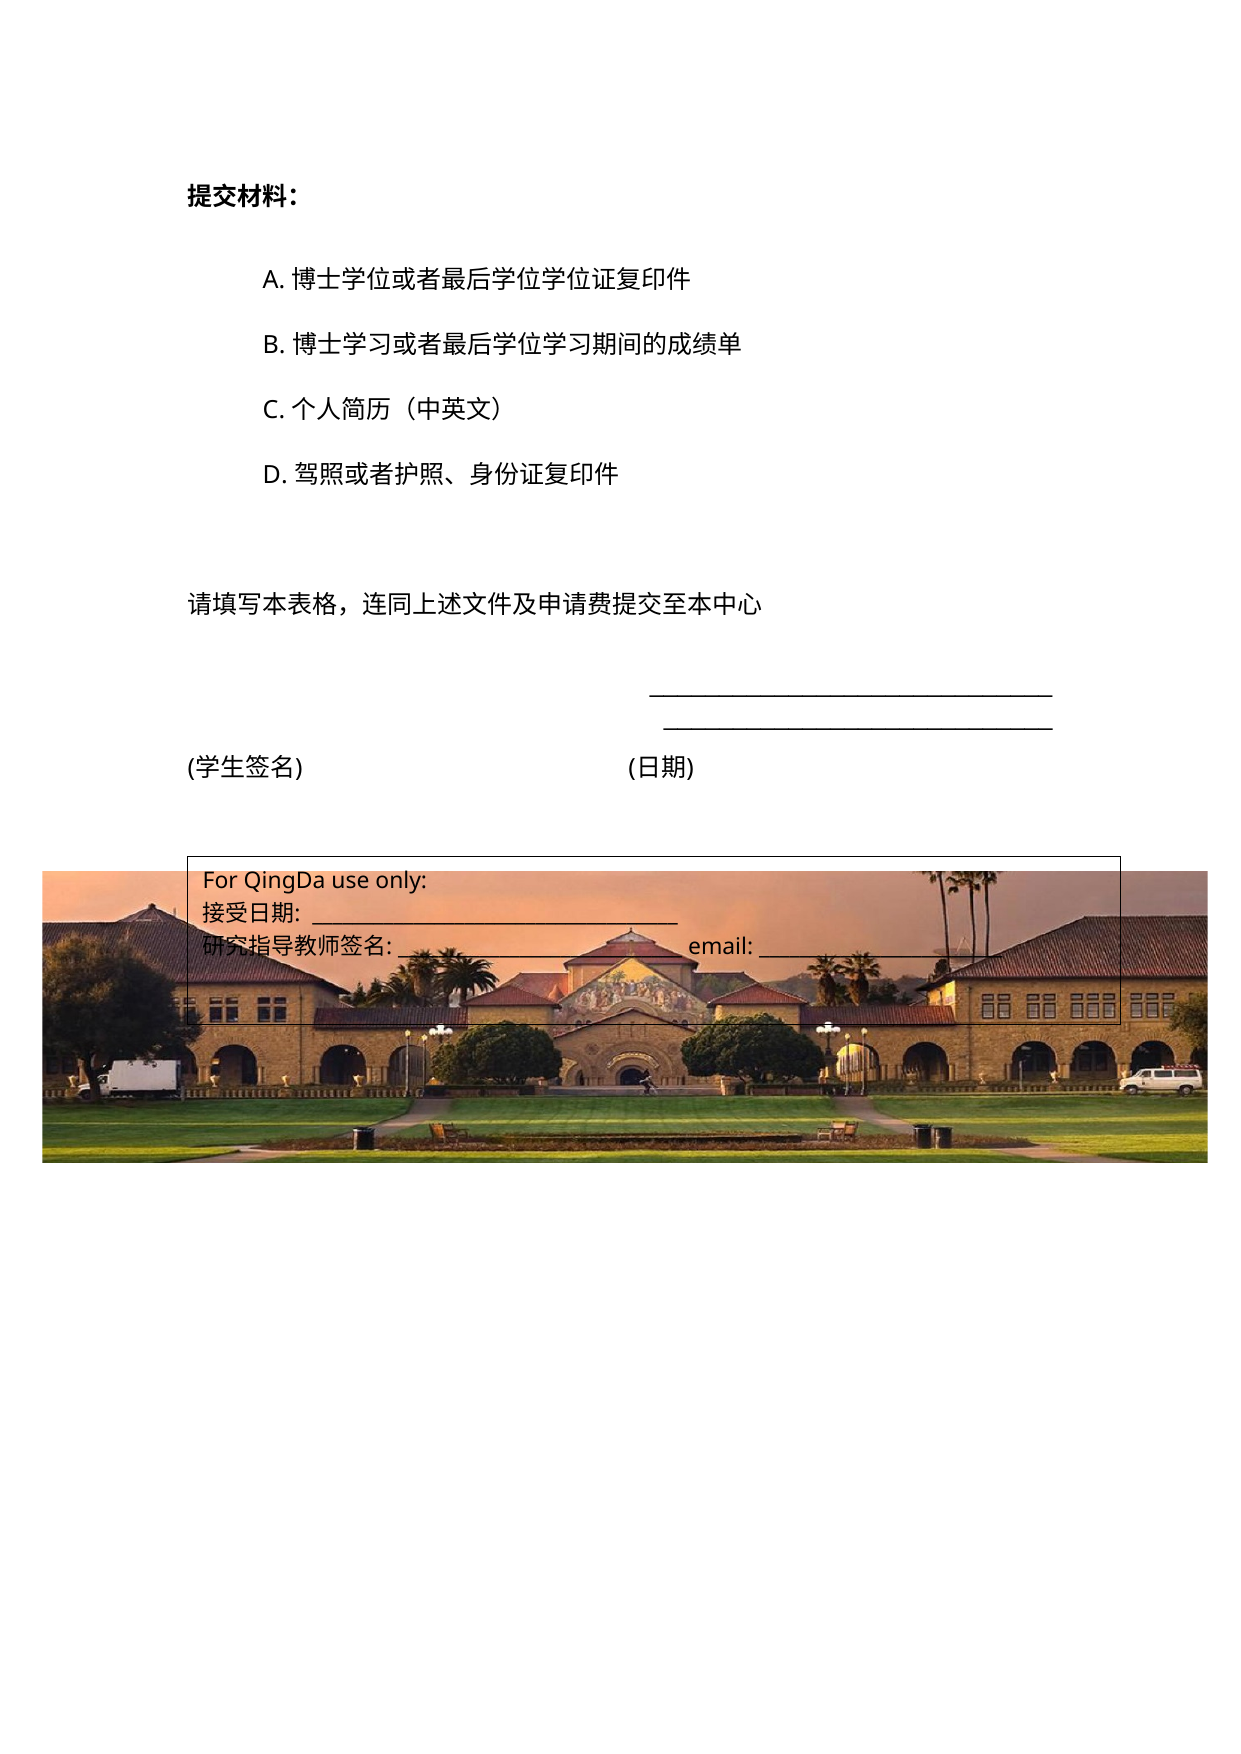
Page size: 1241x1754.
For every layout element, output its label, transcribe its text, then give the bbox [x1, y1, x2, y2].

text (学生签名) (日期) [187, 733, 1053, 798]
picture [188, 871, 1120, 1024]
picture [247, 873, 257, 886]
text B. 博士学习或者最后学位学习期间的成绩单 [262, 310, 1053, 375]
text _____________________________ ____________________________ [187, 668, 1053, 733]
text 提交材料： [187, 162, 1053, 227]
text D. 驾照或者护照、身份证复印件 [262, 440, 1053, 505]
text C. 个人简历（中英文） [262, 375, 1053, 440]
text A. 博士学位或者最后学位学位证复印件 [262, 245, 1053, 310]
text 请填写本表格，连同上述文件及申请费提交至本中心 [187, 570, 1053, 635]
picture [42, 871, 1208, 1163]
